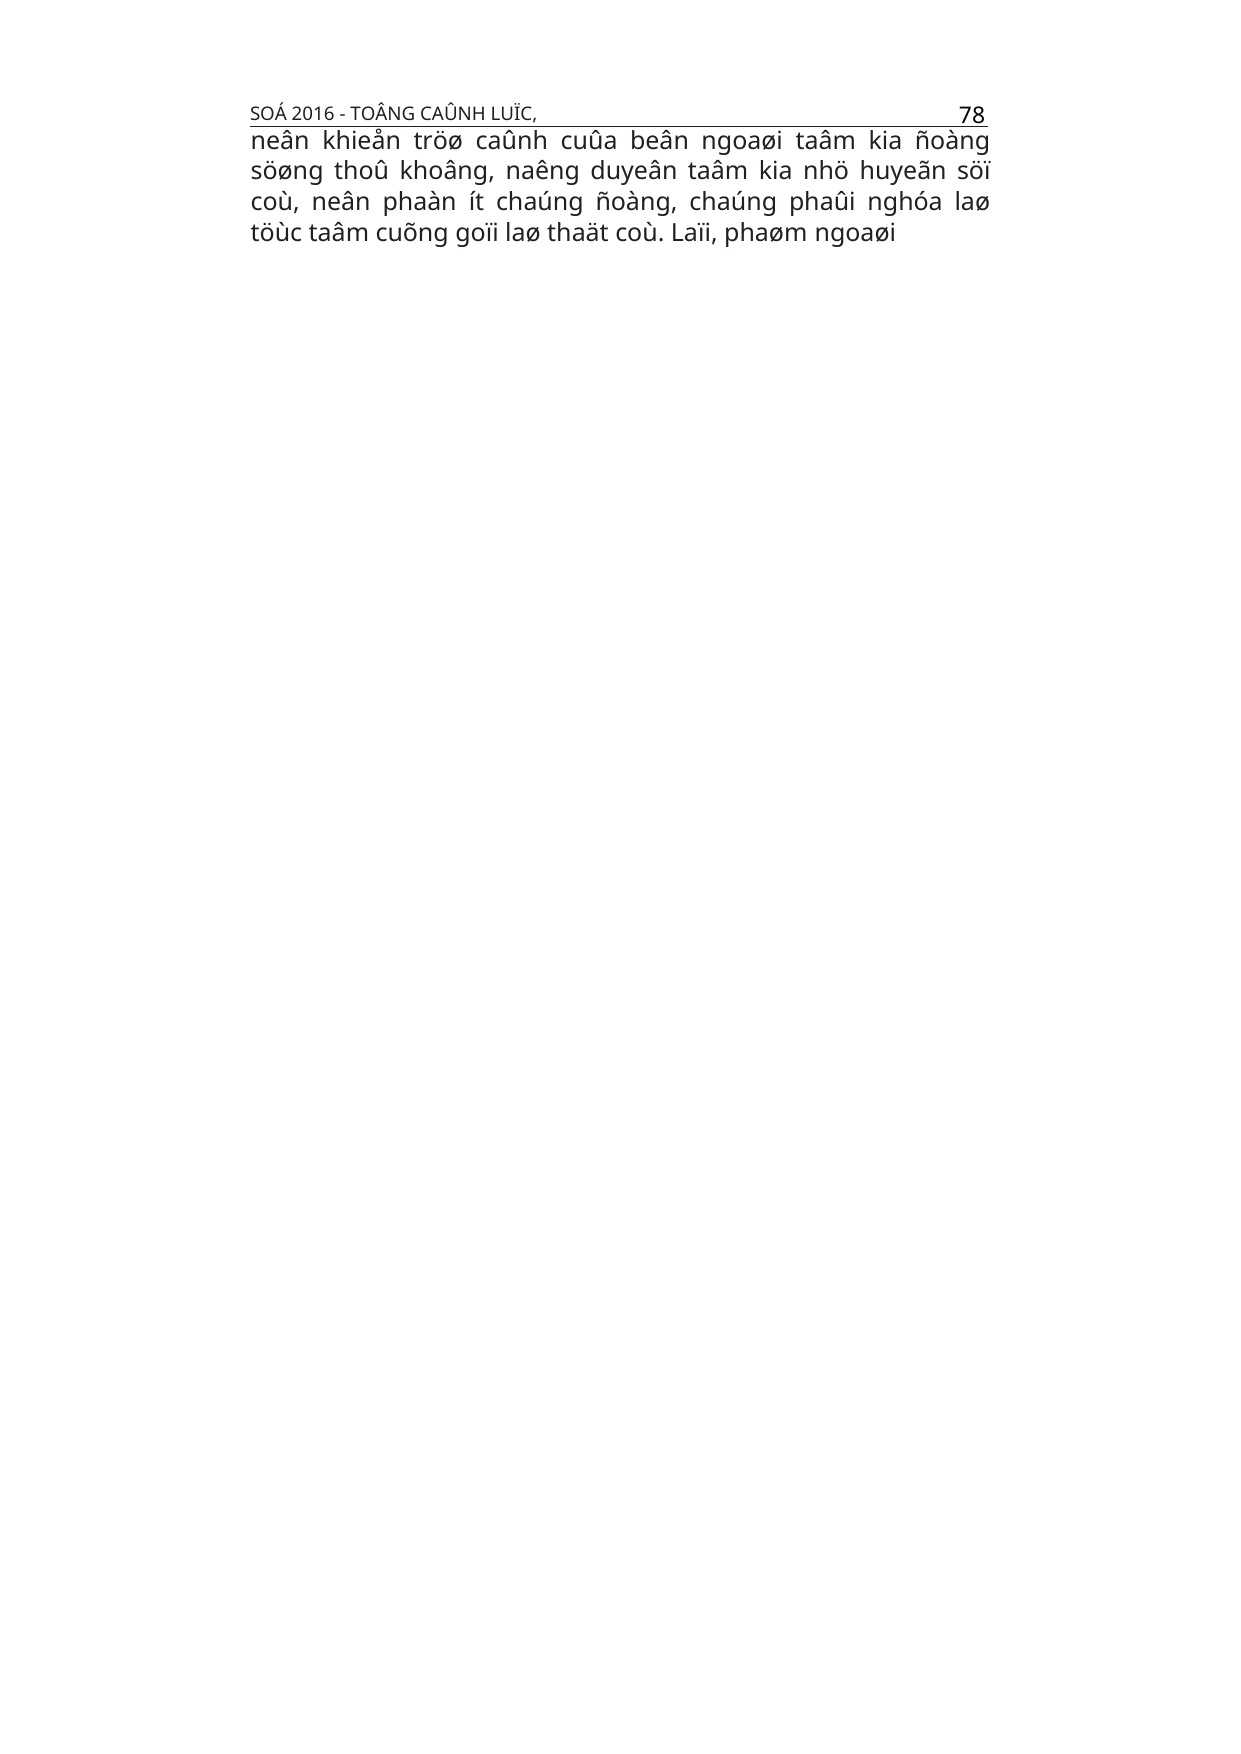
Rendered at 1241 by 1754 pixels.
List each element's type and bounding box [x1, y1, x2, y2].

text [250, 125, 990, 249]
